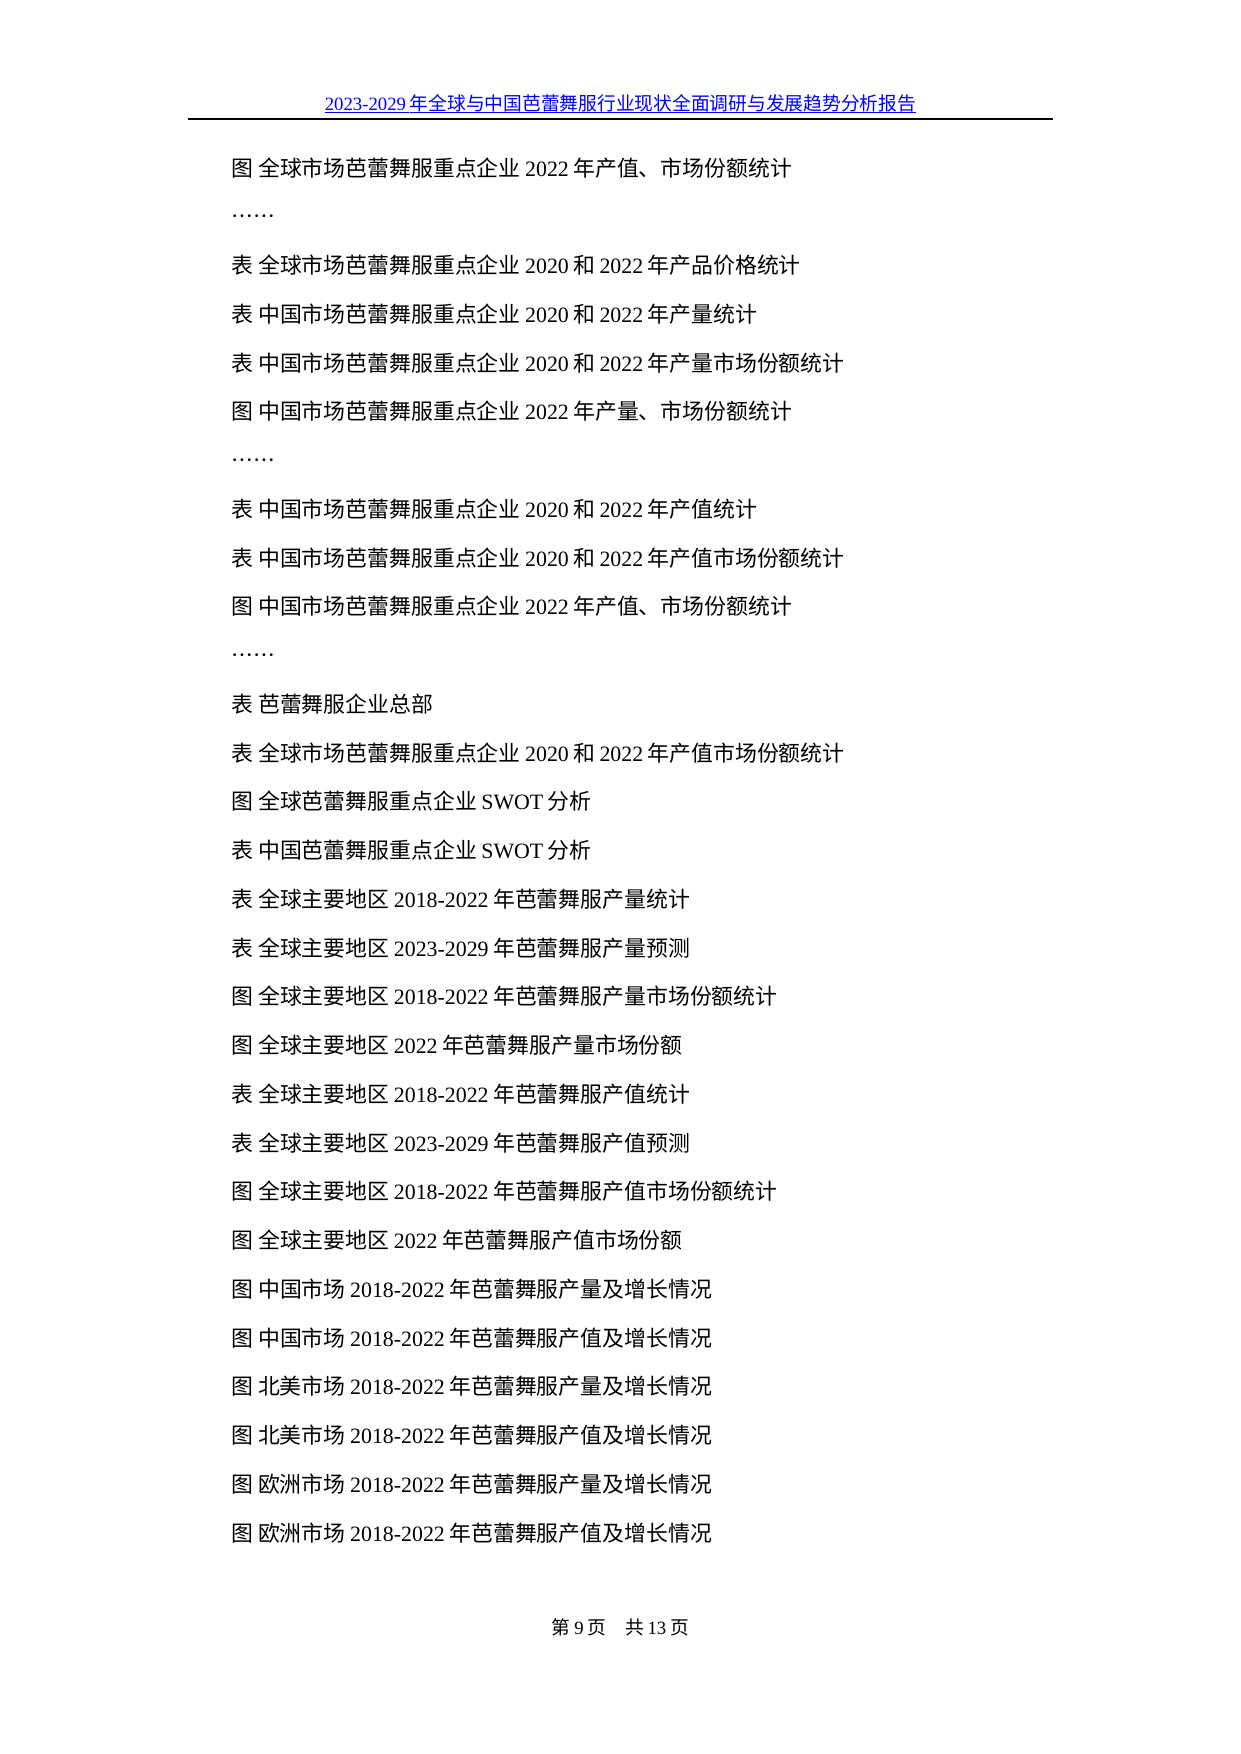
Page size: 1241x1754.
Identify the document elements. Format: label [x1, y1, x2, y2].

text [187, 150, 1053, 1548]
